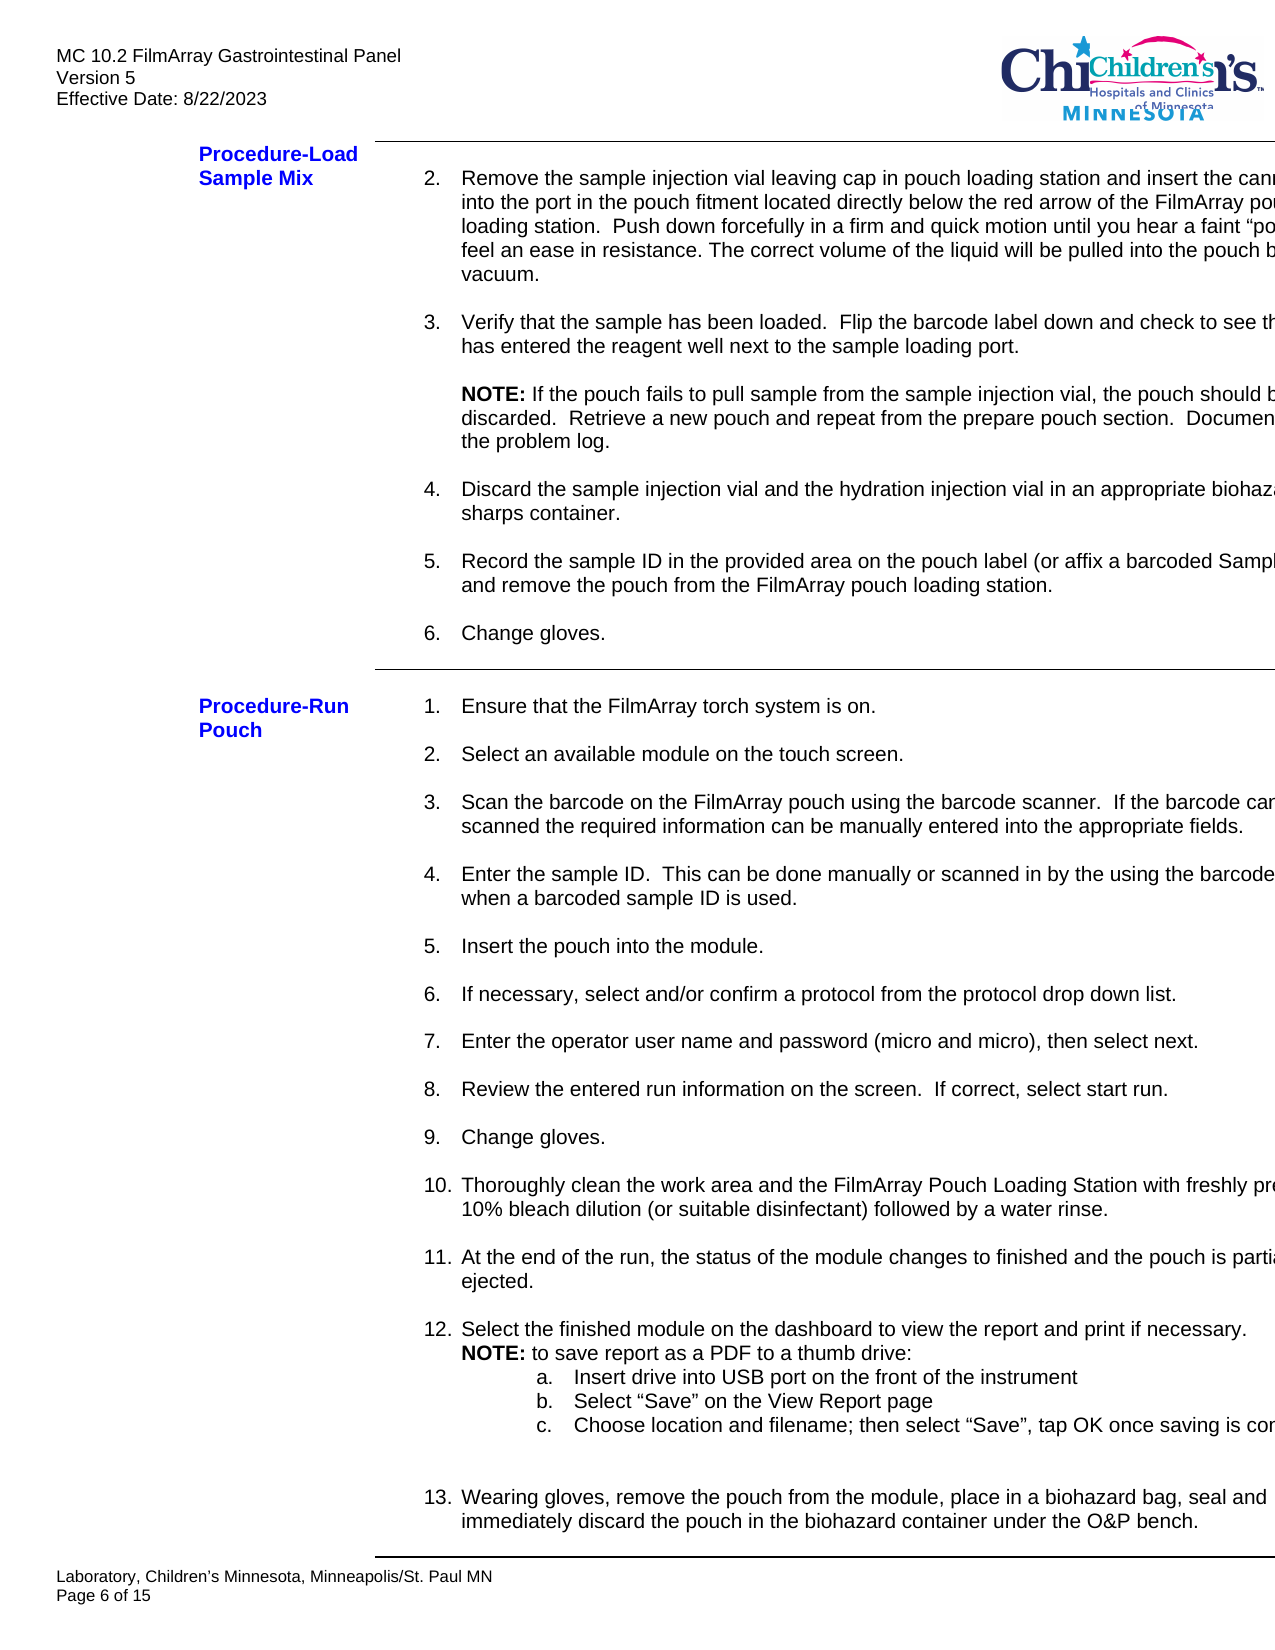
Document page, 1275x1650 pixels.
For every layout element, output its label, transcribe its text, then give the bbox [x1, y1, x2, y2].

picture [1001, 36, 1264, 121]
table_cell Procedure-Run Pouch [188, 669, 375, 1556]
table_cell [188, 141, 375, 669]
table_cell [375, 142, 1275, 669]
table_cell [375, 670, 1275, 1556]
